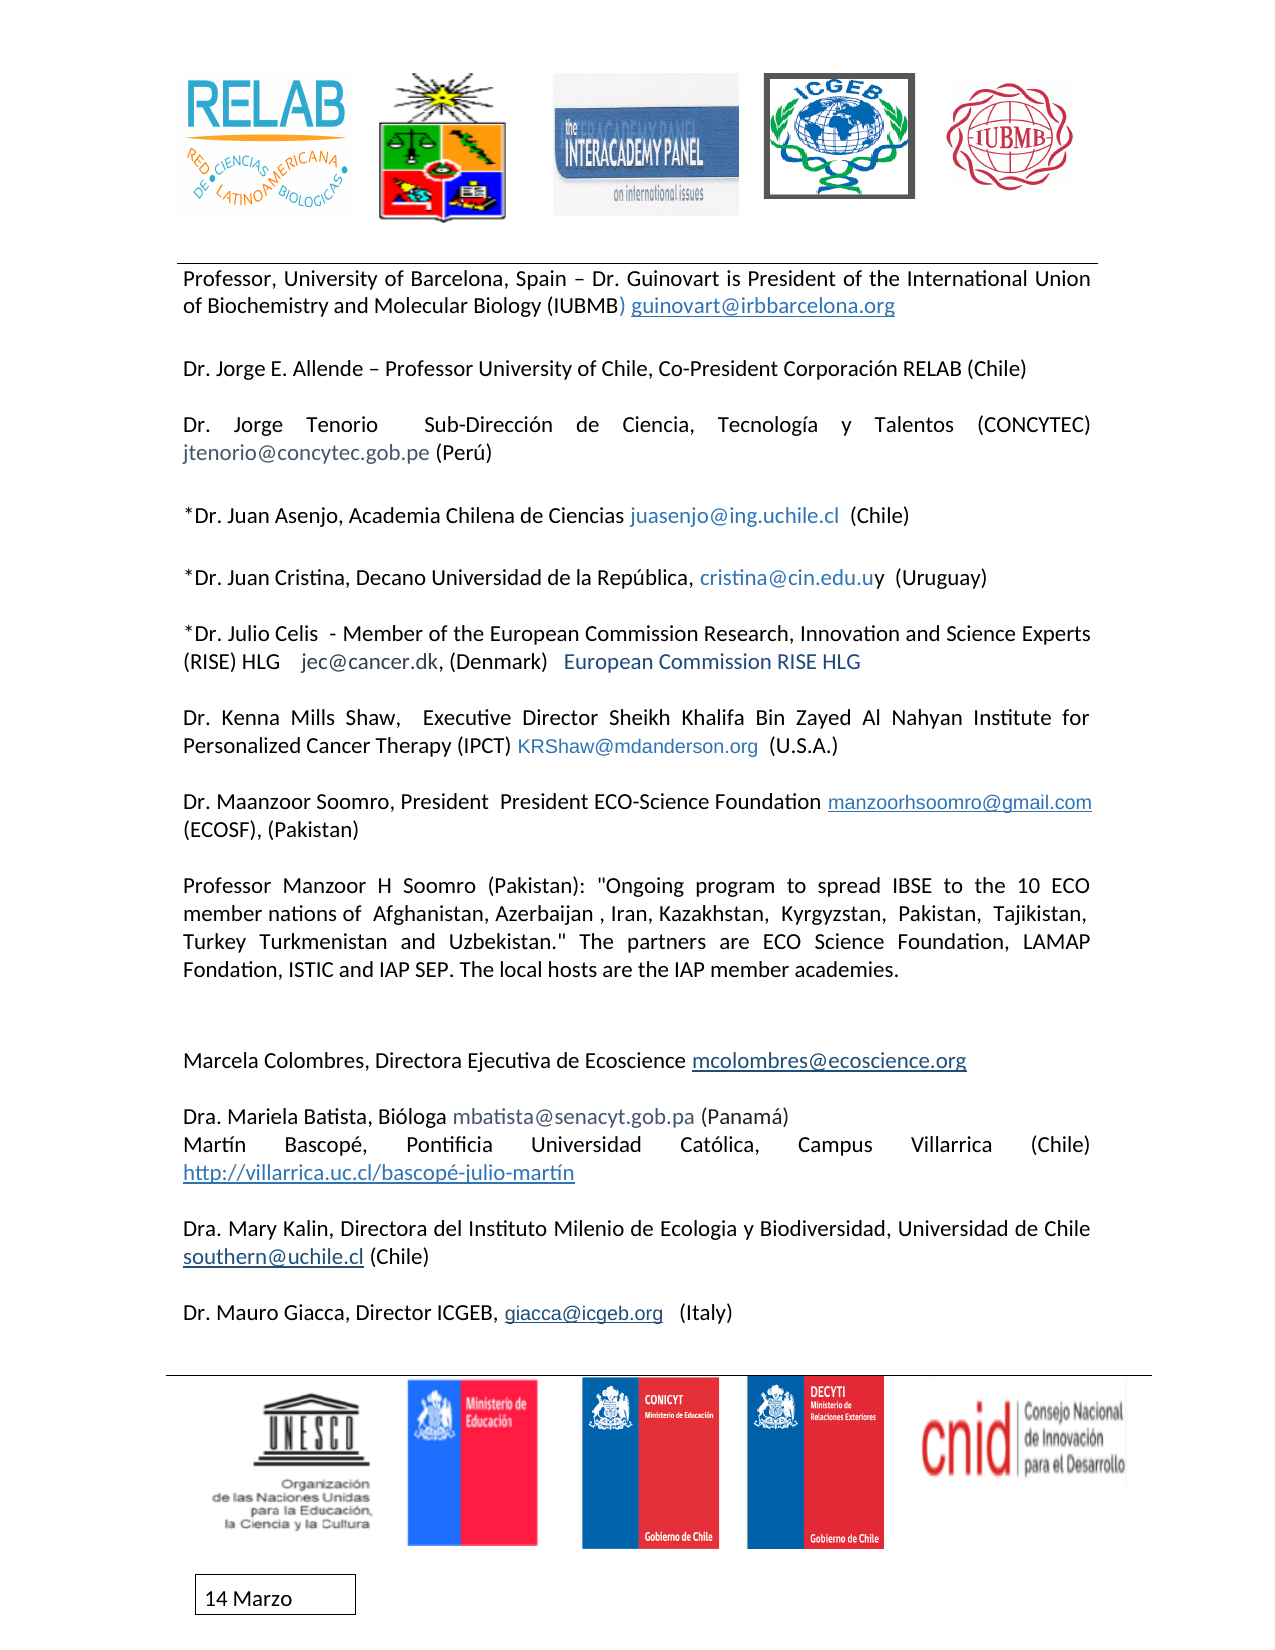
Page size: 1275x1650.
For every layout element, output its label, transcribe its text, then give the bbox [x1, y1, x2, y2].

picture [553, 73, 739, 216]
picture [177, 73, 354, 216]
table_cell *Dr. Juan Cristina, Decano Universidad de la República, cristina@cin.edu.uy (Uruguay) [176, 557, 1099, 619]
table_cell Dr. Jorge Tenorio Sub-Dirección de Ciencia, Tecnología y Talentos (CONCYTEC) jtenorio@concytec.gob.pe (Perú) [176, 410, 1099, 494]
table_cell Marcela Colombres, Directora Ejecutiva de Ecoscience mcolombres@ecoscience.org [176, 1040, 1099, 1102]
picture [916, 1376, 1127, 1500]
picture [945, 73, 1077, 191]
table_cell *Dr. Julio Celis - Member of the European Commission Research, Innovation and Science Experts (RISE) HLG jec@cancer.dk, (Denmark) European Commission RISE HLG [176, 619, 1099, 703]
picture [177, 1376, 381, 1546]
picture [763, 73, 916, 199]
picture [580, 1376, 720, 1549]
table_cell Dr. Maanzoor Soomro, President President ECO-Science Foundation manzoorhsoomro@gmail.com (ECOSF), (Pakistan) Professor Manzoor H Soomro (Pakistan): "Ongoing program to spread IBSE to the 10 ECO member nations of Afghanistan, Azerbaijan , Iran, Kazakhstan, Kyrgyzstan, Pakistan, Tajikistan, Turkey Turkmenistan and Uzbekistan." The partners are ECO Science Foundation, LAMAP Fondation, ISTIC and IAP SEP. The local hosts are the IAP member academies. [176, 788, 1099, 1039]
table_cell Dr. Kenna Mills Shaw, Executive Director Sheikh Khalifa Bin Zayed Al Nahyan Institute for Personalized Cancer Therapy (IPCT) KRShaw@mdanderson.org (U.S.A.) [176, 703, 1099, 787]
table_cell *Dr. Juan Asenjo, Academia Chilena de Ciencias juasenjo@ing.uchile.cl (Chile) [176, 494, 1099, 557]
picture [402, 1376, 544, 1546]
picture [746, 1376, 884, 1549]
table_cell Dr. Jorge E. Allende – Professor University of Chile, Co-President Corporación RELAB (Chile) [176, 348, 1099, 410]
